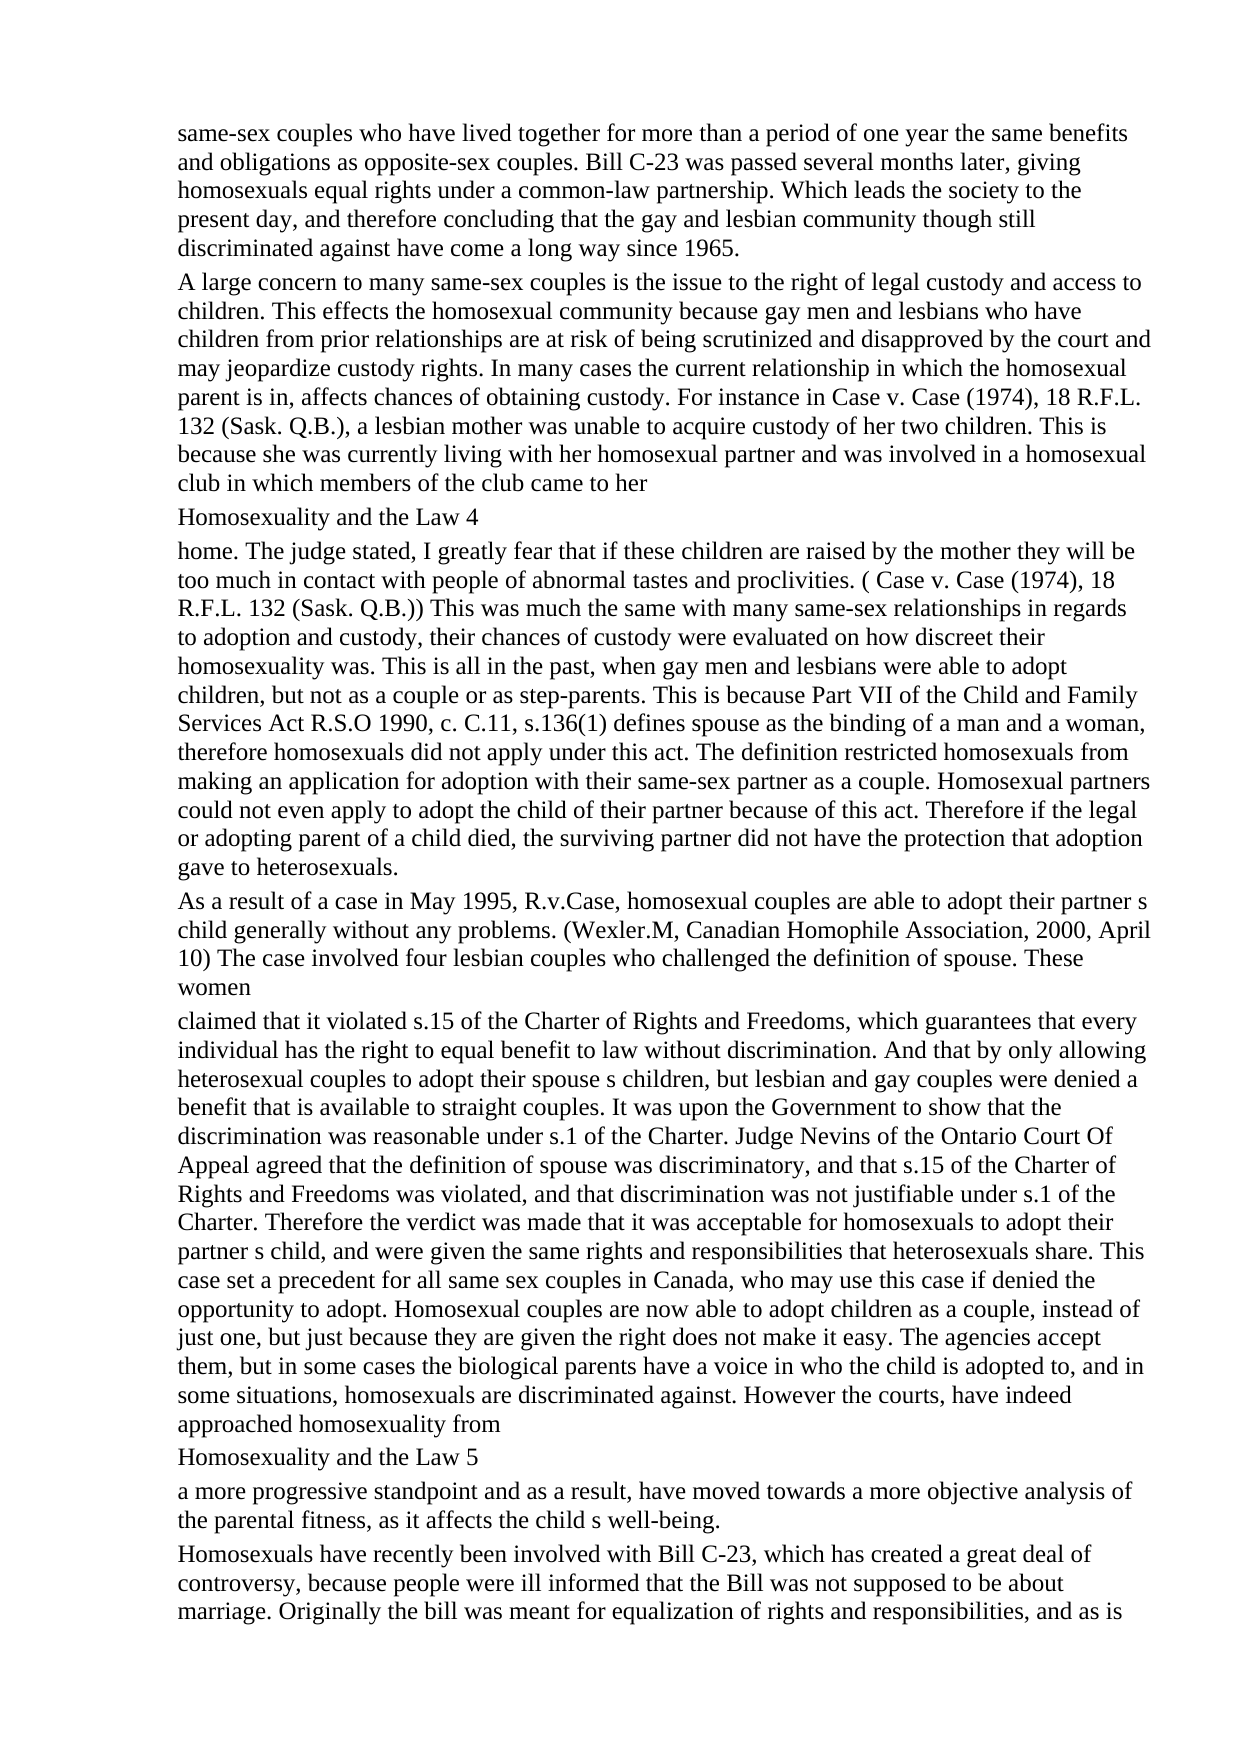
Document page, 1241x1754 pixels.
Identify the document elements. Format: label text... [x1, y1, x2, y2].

text Homosexuality and the Law 4 [177, 502, 1152, 531]
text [177, 118, 1152, 262]
text Homosexuality and the Law 5 [177, 1442, 1152, 1471]
text a more progressive standpoint and as a result, have moved towards a more objective analysis of the parental fitness, as it affects the child s well-being. [177, 1476, 1152, 1534]
text claimed that it violated s.15 of the Charter of Rights and Freedoms, which guarantees that every individual has the right to equal benefit to law without discrimination. And that by only allowing heterosexual couples to adopt their spouse s children, but lesbian and gay couples were denied a benefit that is available to straight couples. It was upon the Government to show that the discrimination was reasonable under s.1 of the Charter. Judge Nevins of the Ontario Court Of Appeal agreed that the definition of spouse was discriminatory, and that s.15 of the Charter of Rights and Freedoms was violated, and that discrimination was not justifiable under s.1 of the Charter. Therefore the verdict was made that it was acceptable for homosexuals to adopt their partner s child, and were given the same rights and responsibilities that heterosexuals share. This case set a precedent for all same sex couples in Canada, who may use this case if denied the opportunity to adopt. Homosexual couples are now able to adopt children as a couple, instead of just one, but just because they are given the right does not make it easy. The agencies accept them, but in some cases the biological parents have a voice in who the child is adopted to, and in some situations, homosexuals are discriminated against. However the courts, have indeed approached homosexuality from [177, 1006, 1152, 1437]
text home. The judge stated, I greatly fear that if these children are raised by the mother they will be too much in contact with people of abnormal tastes and proclivities. ( Case v. Case (1974), 18 R.F.L. 132 (Sask. Q.B.)) This was much the same with many same-sex relationships in regards to adoption and custody, their chances of custody were evaluated on how discreet their homosexuality was. This is all in the past, when gay men and lesbians were able to adopt children, but not as a couple or as step-parents. This is because Part VII of the Child and Family Services Act R.S.O 1990, c. C.11, s.136(1) defines spouse as the binding of a man and a woman, therefore homosexuals did not apply under this act. The definition restricted homosexuals from making an application for adoption with their same-sex partner as a couple. Homosexual partners could not even apply to adopt the child of their partner because of this act. Therefore if the legal or adopting parent of a child died, the surviving partner did not have the protection that adoption gave to heterosexuals. [177, 536, 1152, 881]
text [177, 1539, 1152, 1625]
text A large concern to many same-sex couples is the issue to the right of legal custody and access to children. This effects the homosexual community because gay men and lesbians who have children from prior relationships are at risk of being scrutinized and disapproved by the court and may jeopardize custody rights. In many cases the current relationship in which the homosexual parent is in, affects chances of obtaining custody. For instance in Case v. Case (1974), 18 R.F.L. 132 (Sask. Q.B.), a lesbian mother was unable to acquire custody of her two children. This is because she was currently living with her homosexual partner and was involved in a homosexual club in which members of the club came to her [177, 267, 1152, 497]
text As a result of a case in May 1995, R.v.Case, homosexual couples are able to adopt their partner s child generally without any problems. (Wexler.M, Canadian Homophile Association, 2000, April 10) The case involved four lesbian couples who challenged the definition of spouse. These women [177, 886, 1152, 1001]
